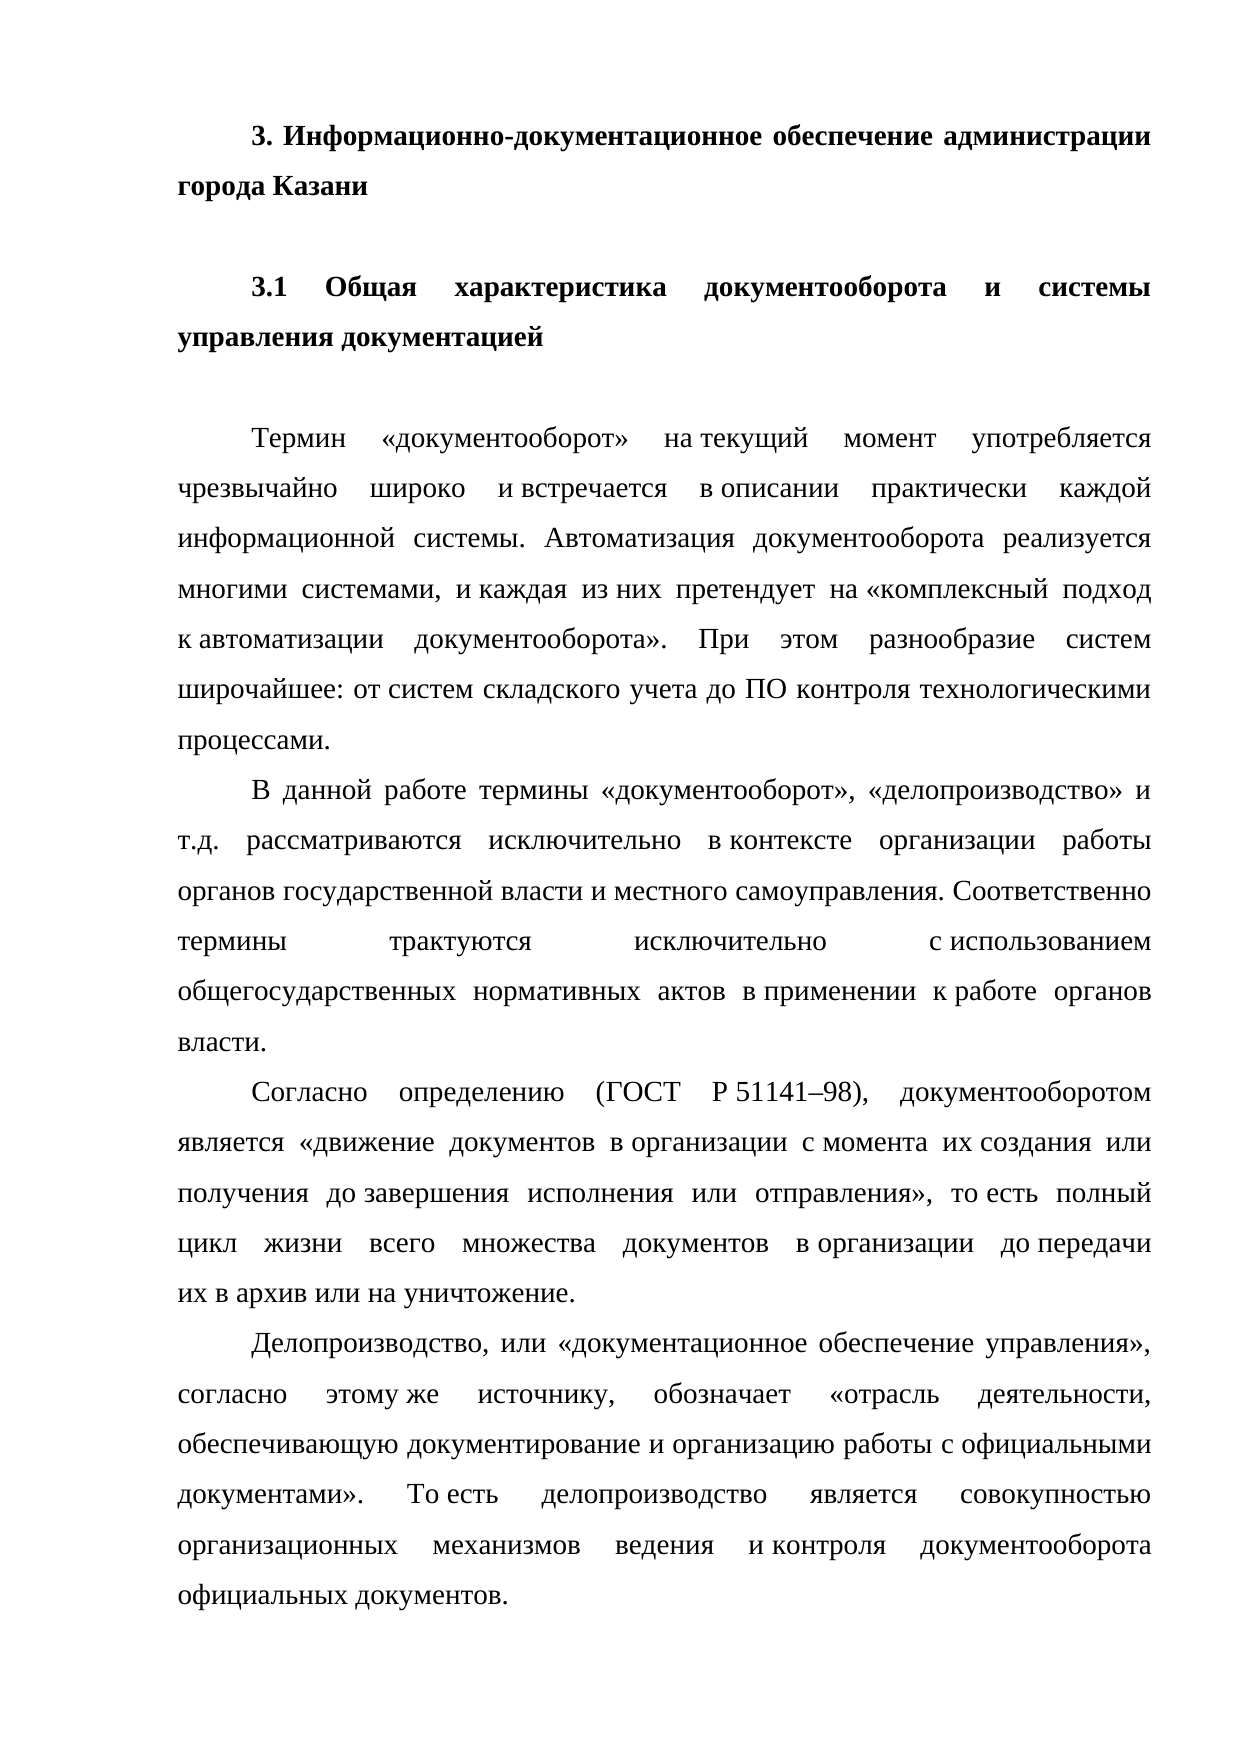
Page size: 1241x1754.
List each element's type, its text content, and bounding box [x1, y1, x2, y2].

text 3.1 Общая характеристика документооборота и системы управления документацией [177, 269, 1152, 353]
text Термин «документооборот» на текущий момент употребляется чрезвычайно широко и встречается в описании практически каждой информационной системы. Автоматизация документооборота реализуется многими системами, и каждая из них претендует на «комплексный подход к автоматизации документооборота». При этом разнообразие систем широчайшее: от систем складского учета до ПО контроля технологическими процессами. [177, 420, 1152, 755]
text Делопроизводство, или «документационное обеспечение управления», согласно этому же источнику, обозначает «отрасль деятельности, обеспечивающую документирование и организацию работы с официальными документами». То есть делопроизводство является совокупностью организационных механизмов ведения и контроля документооборота официальных документов. [177, 1326, 1152, 1611]
text В данной работе термины «документооборот», «делопроизводство» и т.д. рассматриваются исключительно в контексте организации работы органов государственной власти и местного самоуправления. Соответственно термины трактуются исключительно с использованием общегосударственных нормативных актов в применении к работе органов власти. [177, 772, 1152, 1057]
text Согласно определению (ГОСТ Р 51141–98), документооборотом является «движение документов в организации с момента их создания или получения до завершения исполнения или отправления», то есть полный цикл жизни всего множества документов в организации до передачи их в архив или на уничтожение. [177, 1074, 1152, 1309]
text 3. Информационно-документационное обеспечение администрации города Казани [177, 118, 1152, 202]
